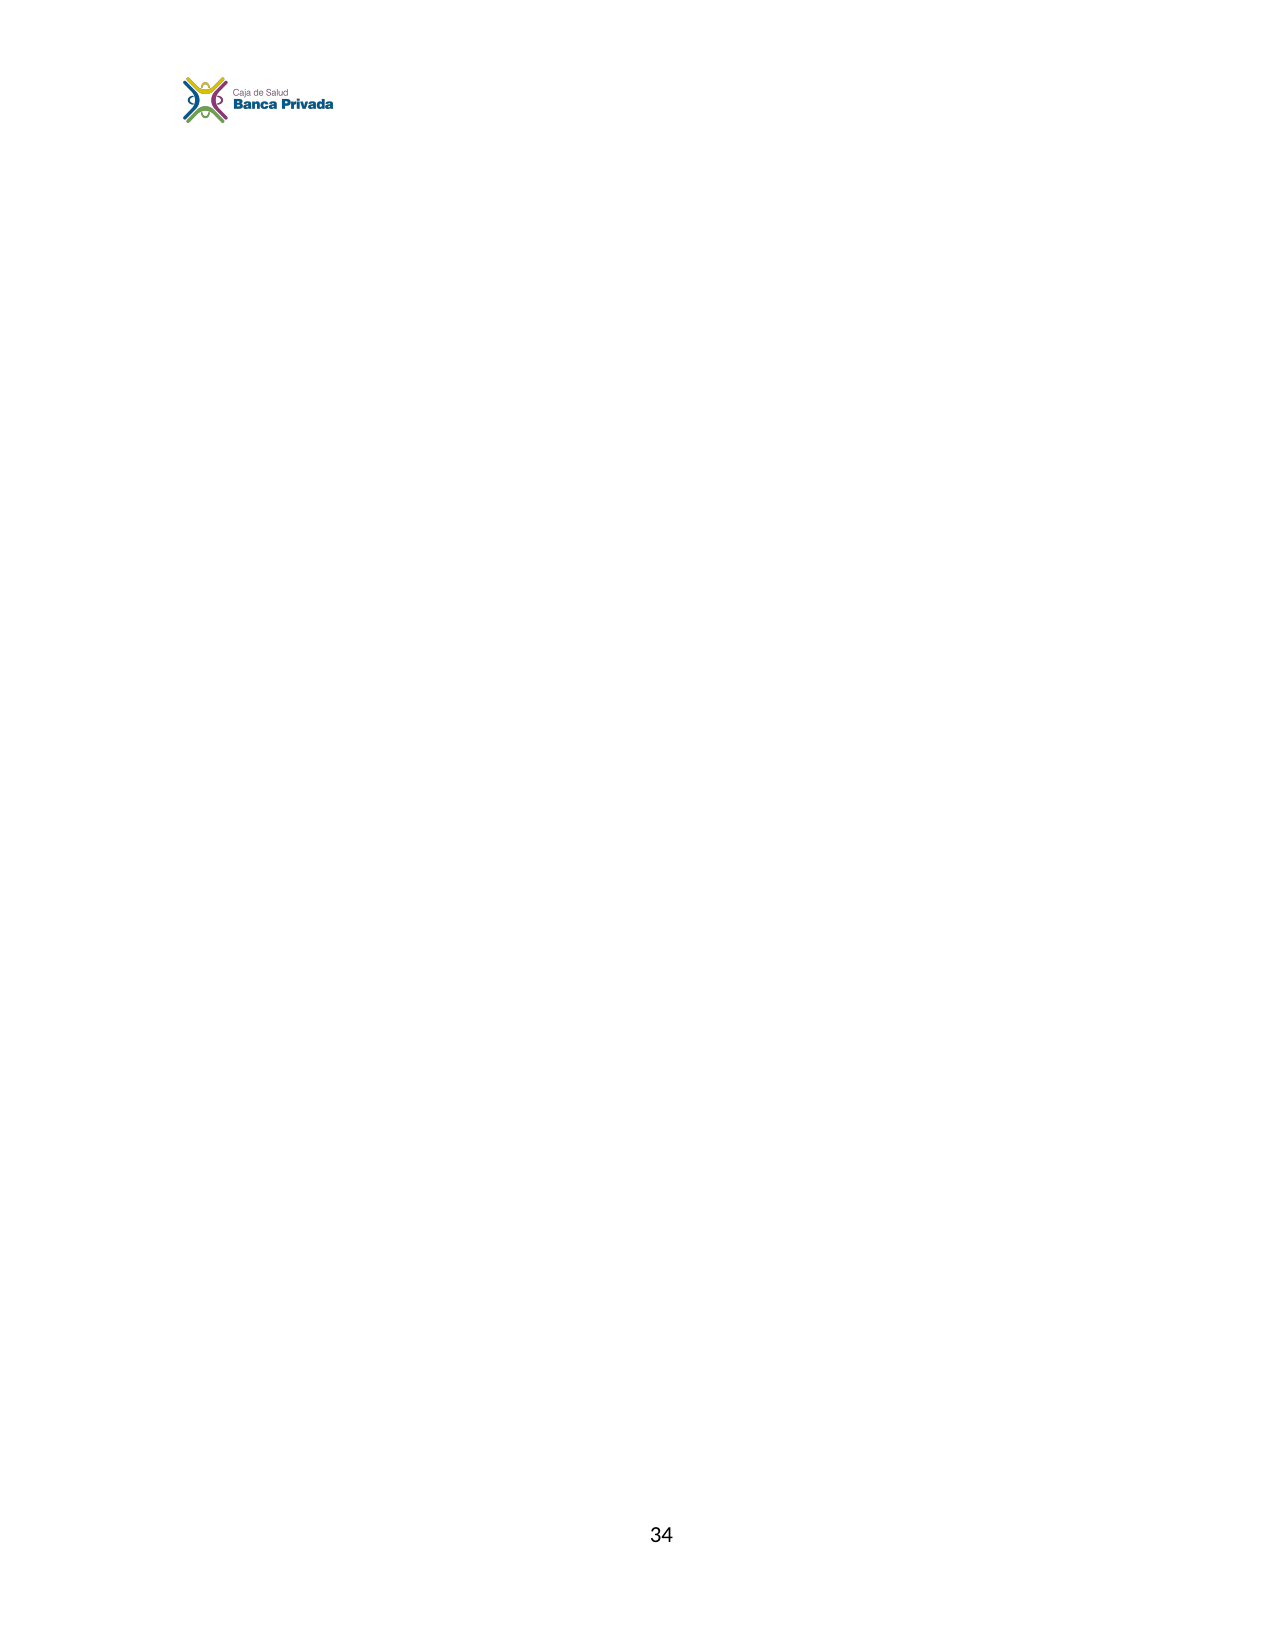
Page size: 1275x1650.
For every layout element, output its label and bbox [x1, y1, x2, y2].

picture [177, 73, 340, 128]
